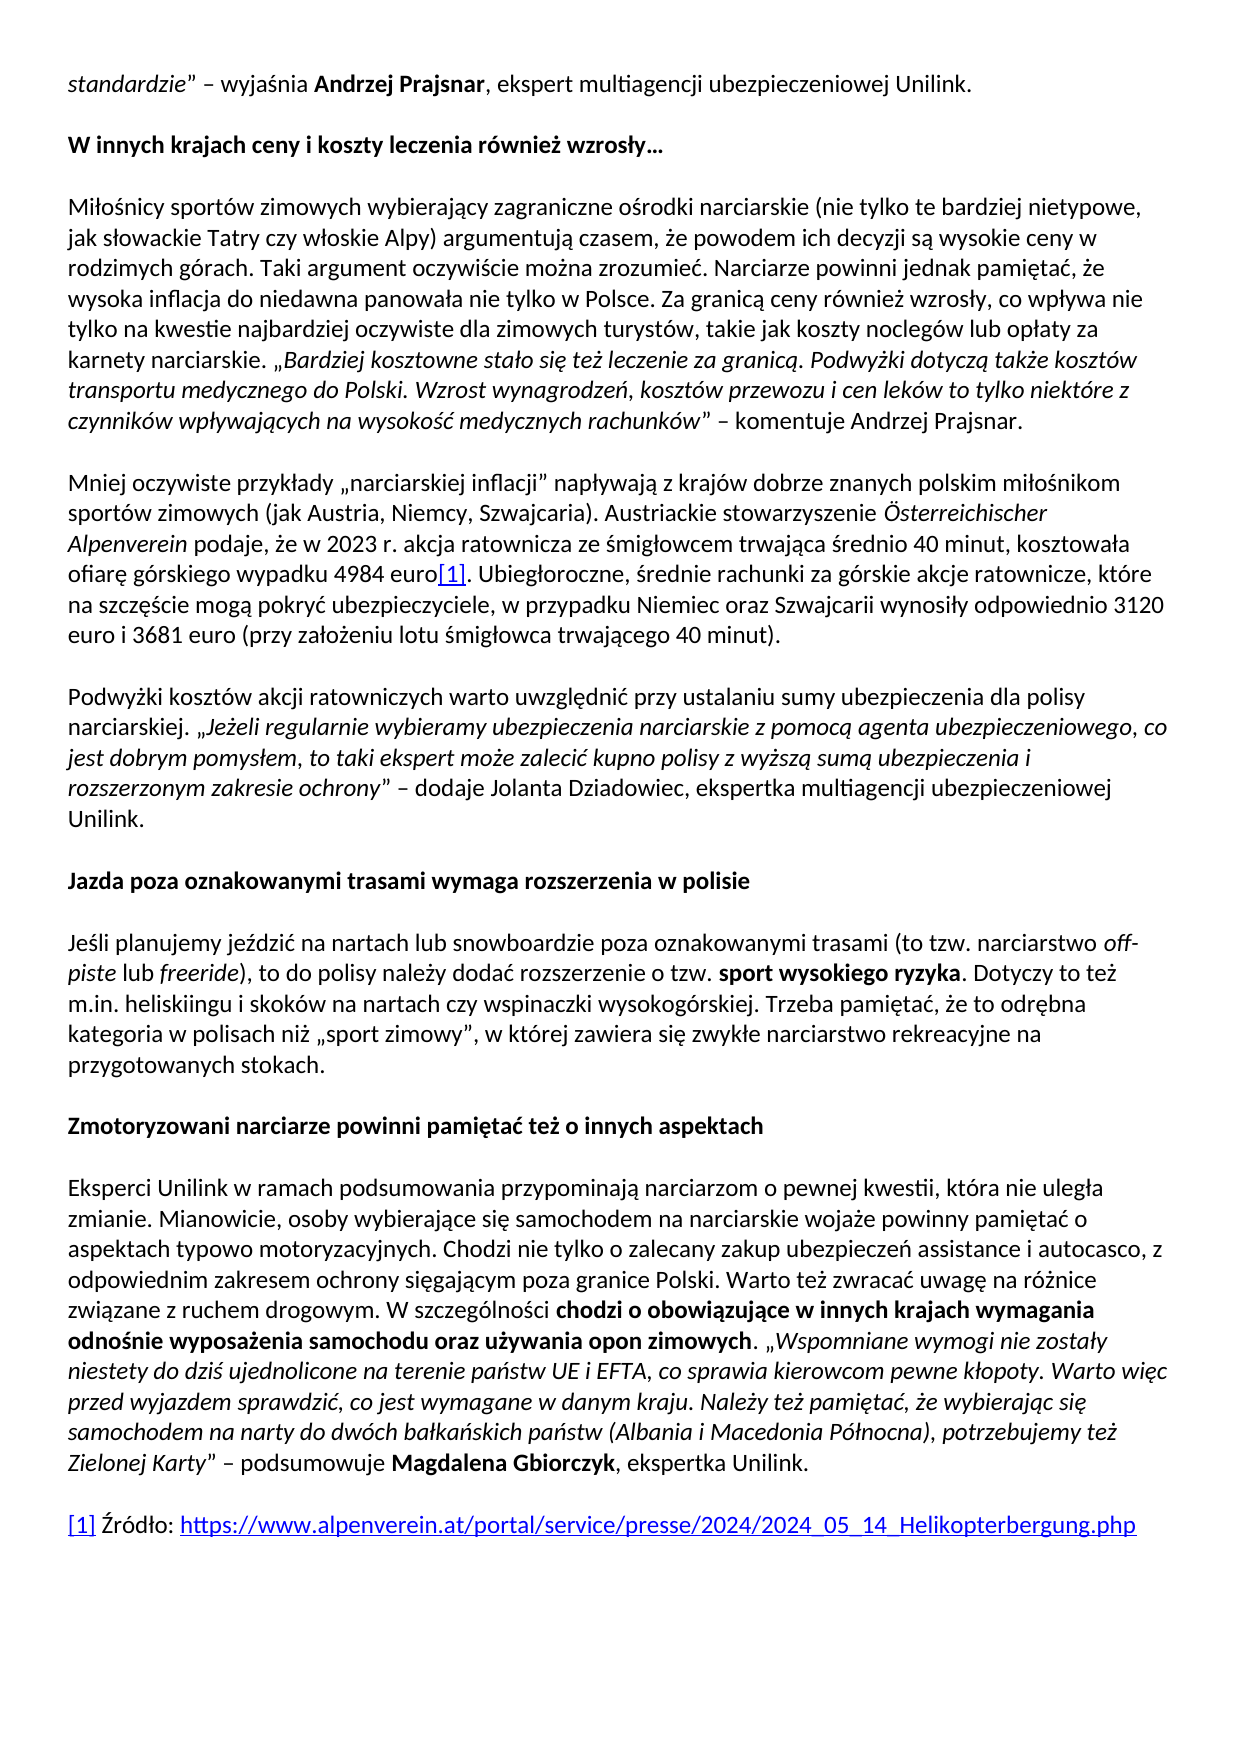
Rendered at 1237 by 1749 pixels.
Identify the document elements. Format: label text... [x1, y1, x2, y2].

text Jazda poza oznakowanymi trasami wymaga rozszerzenia w polisie [68, 865, 1169, 895]
text Zmotoryzowani narciarze powinni pamiętać też o innych aspektach [68, 1111, 1169, 1141]
text Jeśli planujemy jeździć na nartach lub snowboardzie poza oznakowanymi trasami (to tzw. narciarstwo off-piste lub freeride), to do polisy należy dodać rozszerzenie o tzw. sport wysokiego ryzyka. Dotyczy to też m.in. heliskiingu i skoków na nartach czy wspinaczki wysokogórskiej. Trzeba pamiętać, że to odrębna kategoria w polisach niż „sport zimowy”, w której zawiera się zwykłe narciarstwo rekreacyjne na przygotowanych stokach. [68, 927, 1169, 1079]
text [1] Źródło: https://www.alpenverein.at/portal/service/presse/2024/2024_05_14_Helikopterbergung.php [68, 1509, 1169, 1539]
text Eksperci Unilink w ramach podsumowania przypominają narciarzom o pewnej kwestii, która nie uległa zmianie. Mianowicie, osoby wybierające się samochodem na narciarskie wojaże powinny pamiętać o aspektach typowo motoryzacyjnych. Chodzi nie tylko o zalecany zakup ubezpieczeń assistance i autocasco, z odpowiednim zakresem ochrony sięgającym poza granice Polski. Warto też zwracać uwagę na różnice związane z ruchem drogowym. W szczególności chodzi o obowiązujące w innych krajach wymagania odnośnie wyposażenia samochodu oraz używania opon zimowych. „Wspomniane wymogi nie zostały niestety do dziś ujednolicone na terenie państw UE i EFTA, co sprawia kierowcom pewne kłopoty. Warto więc przed wyjazdem sprawdzić, co jest wymagane w danym kraju. Należy też pamiętać, że wybierając się samochodem na narty do dwóch bałkańskich państw (Albania i Macedonia Północna), potrzebujemy też Zielonej Karty” – podsumowuje Magdalena Gbiorczyk, ekspertka Unilink. [68, 1172, 1169, 1477]
text Podwyżki kosztów akcji ratowniczych warto uwzględnić przy ustalaniu sumy ubezpieczenia dla polisy narciarskiej. „Jeżeli regularnie wybieramy ubezpieczenia narciarskie z pomocą agenta ubezpieczeniowego, co jest dobrym pomysłem, to taki ekspert może zalecić kupno polisy z wyższą sumą ubezpieczenia i rozszerzonym zakresie ochrony” – dodaje Jolanta Dziadowiec, ekspertka multiagencji ubezpieczeniowej Unilink. [68, 681, 1169, 834]
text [68, 68, 1169, 98]
text W innych krajach ceny i koszty leczenia również wzrosły… [68, 129, 1169, 160]
text Miłośnicy sportów zimowych wybierający zagraniczne ośrodki narciarskie (nie tylko te bardziej nietypowe, jak słowackie Tatry czy włoskie Alpy) argumentują czasem, że powodem ich decyzji są wysokie ceny w rodzimych górach. Taki argument oczywiście można zrozumieć. Narciarze powinni jednak pamiętać, że wysoka inflacja do niedawna panowała nie tylko w Polsce. Za granicą ceny również wzrosły, co wpływa nie tylko na kwestie najbardziej oczywiste dla zimowych turystów, takie jak koszty noclegów lub opłaty za karnety narciarskie. „Bardziej kosztowne stało się też leczenie za granicą. Podwyżki dotyczą także kosztów transportu medycznego do Polski. Wzrost wynagrodzeń, kosztów przewozu i cen leków to tylko niektóre z czynników wpływających na wysokość medycznych rachunków” – komentuje Andrzej Prajsnar. [68, 191, 1169, 435]
text Mniej oczywiste przykłady „narciarskiej inflacji” napływają z krajów dobrze znanych polskim miłośnikom sportów zimowych (jak Austria, Niemcy, Szwajcaria). Austriackie stowarzyszenie Österreichischer Alpenverein podaje, że w 2023 r. akcja ratownicza ze śmigłowcem trwająca średnio 40 minut, kosztowała ofiarę górskiego wypadku 4984 euro[1]. Ubiegłoroczne, średnie rachunki za górskie akcje ratownicze, które na szczęście mogą pokryć ubezpieczyciele, w przypadku Niemiec oraz Szwajcarii wynosiły odpowiednio 3120 euro i 3681 euro (przy założeniu lotu śmigłowca trwającego 40 minut). [68, 467, 1169, 650]
